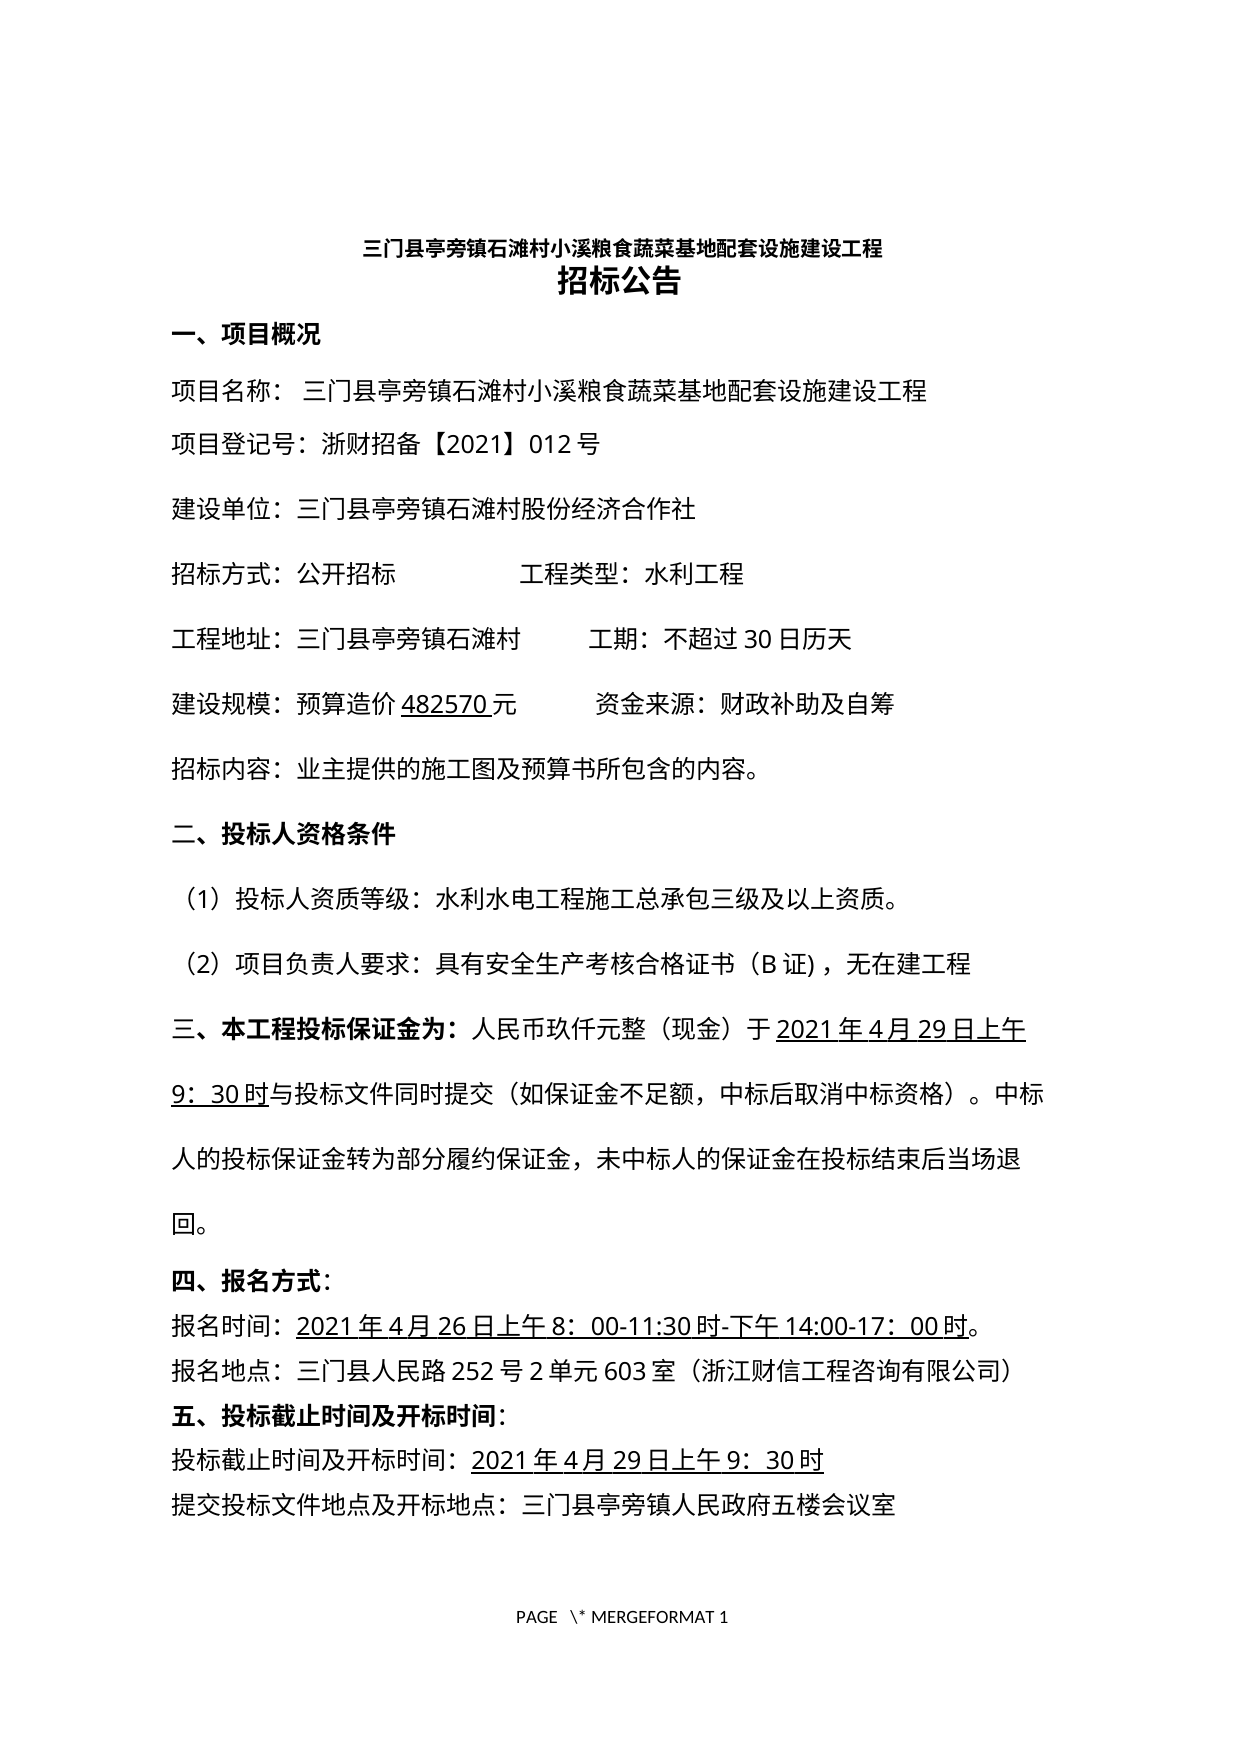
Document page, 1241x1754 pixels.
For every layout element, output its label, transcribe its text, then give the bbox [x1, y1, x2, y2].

text 招标公告 [171, 263, 1069, 300]
text 三、本工程投标保证金为：人民币玖仟元整（现金）于2021年4月29日上午9：30时与投标文件同时提交（如保证金不足额，中标后取消中标资格）。中标人的投标保证金转为部分履约保证金，未中标人的保证金在投标结束后当场退回。 [171, 995, 1069, 1255]
text 招标内容：业主提供的施工图及预算书所包含的内容。 [171, 735, 1069, 800]
text 五、投标截止时间及开标时间： [171, 1389, 1069, 1434]
text 三门县亭旁镇石滩村小溪粮食蔬菜基地配套设施建设工程 [171, 227, 1069, 263]
text 工程地址：三门县亭旁镇石滩村 工期：不超过30日历天 [171, 605, 1069, 670]
text 投标截止时间及开标时间：2021年4月29日上午9：30时 [171, 1434, 1069, 1479]
text 二、投标人资格条件 [171, 800, 1069, 865]
text （2）项目负责人要求：具有安全生产考核合格证书（B证) ，无在建工程 [171, 930, 1069, 995]
text 项目名称： 三门县亭旁镇石滩村小溪粮食蔬菜基地配套设施建设工程 [171, 365, 1069, 410]
text 招标方式：公开招标 工程类型：水利工程 [171, 540, 1069, 605]
text （1）投标人资质等级：水利水电工程施工总承包三级及以上资质。 [171, 865, 1069, 930]
text 四、报名方式： [171, 1255, 1069, 1299]
text 报名时间：2021年4月26日上午8：00-11:30时-下午14:00-17：00时。 [171, 1299, 1069, 1344]
text 一、项目概况 [171, 300, 1069, 365]
text 项目登记号：浙财招备【2021】012号 [171, 410, 1069, 475]
text 提交投标文件地点及开标地点：三门县亭旁镇人民政府五楼会议室 [171, 1479, 1069, 1523]
text 建设规模：预算造价482570元 资金来源：财政补助及自筹 [171, 670, 1069, 735]
text 建设单位：三门县亭旁镇石滩村股份经济合作社 [171, 475, 1069, 540]
text 报名地点：三门县人民路252号2单元603室（浙江财信工程咨询有限公司） [171, 1344, 1069, 1389]
